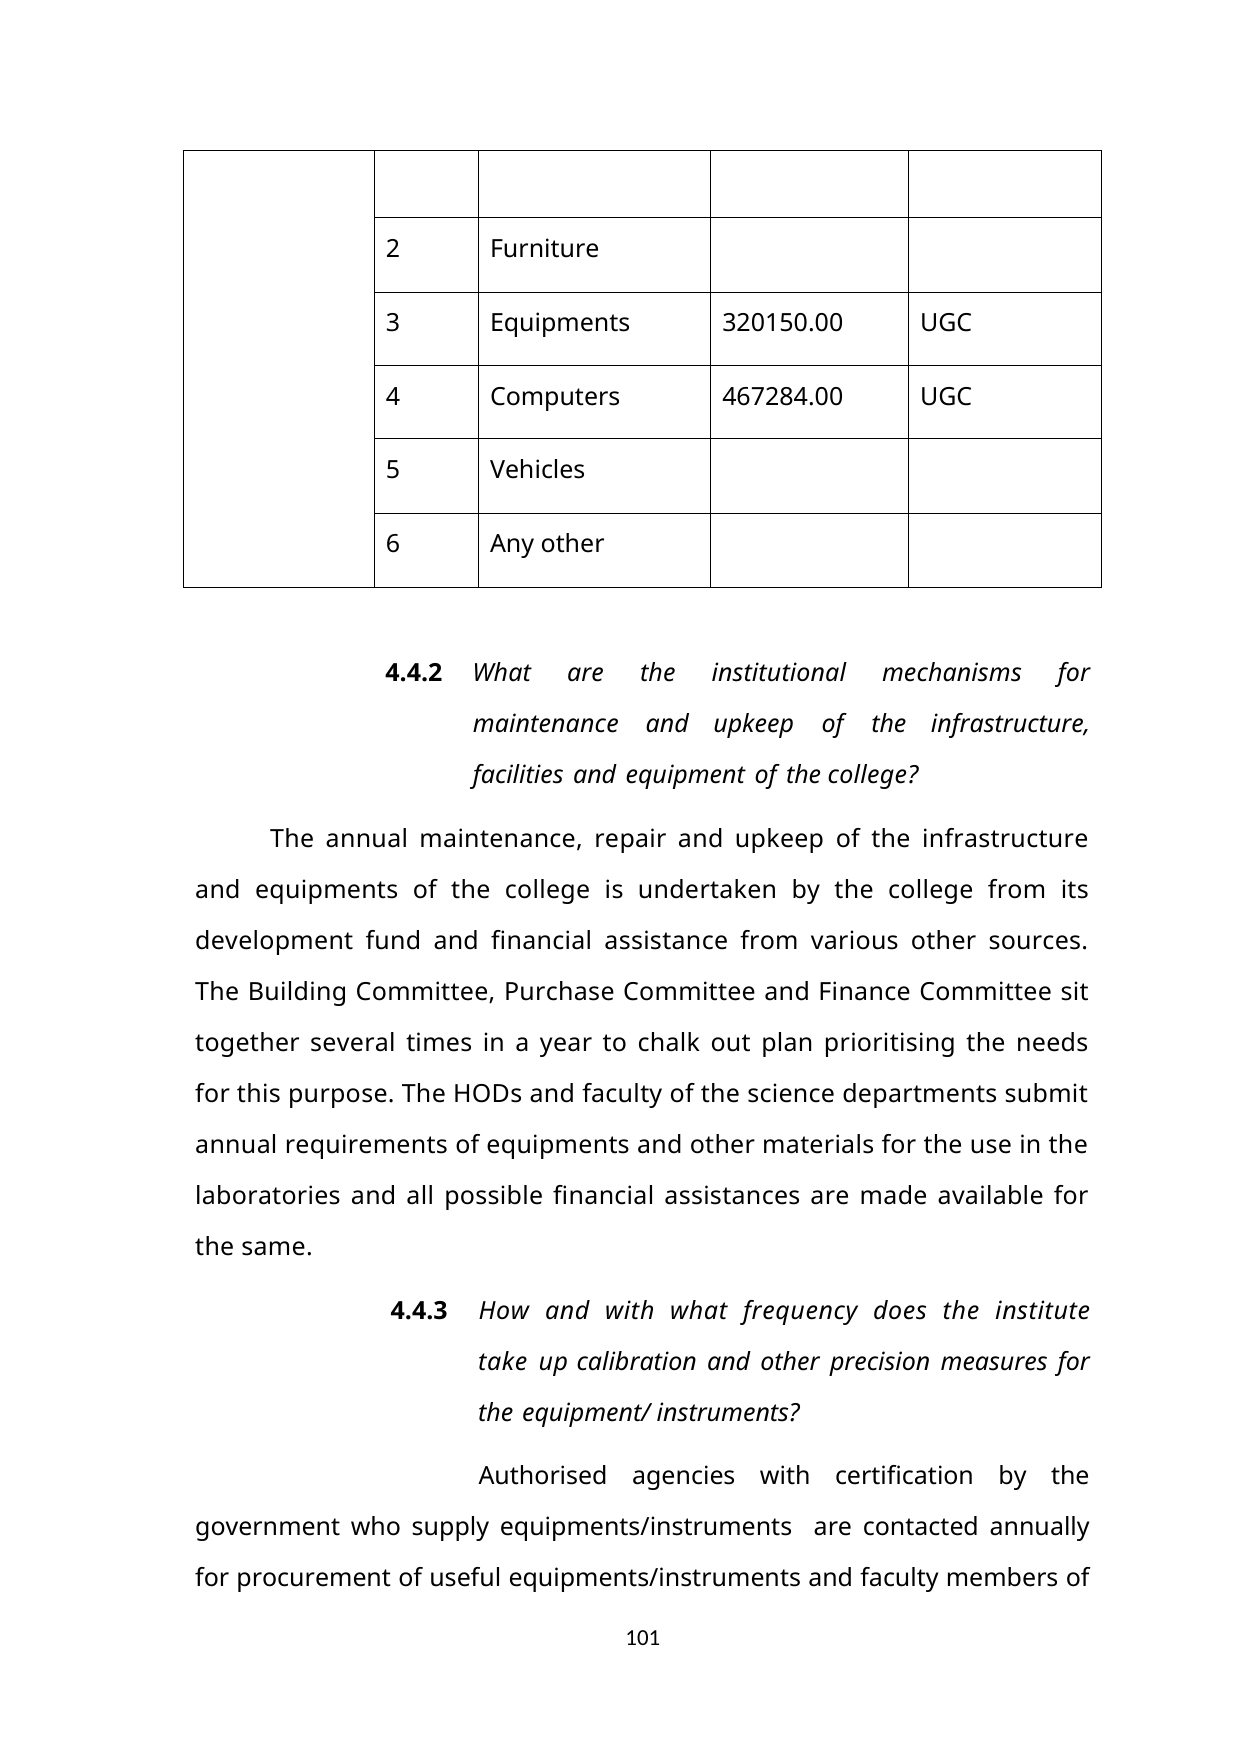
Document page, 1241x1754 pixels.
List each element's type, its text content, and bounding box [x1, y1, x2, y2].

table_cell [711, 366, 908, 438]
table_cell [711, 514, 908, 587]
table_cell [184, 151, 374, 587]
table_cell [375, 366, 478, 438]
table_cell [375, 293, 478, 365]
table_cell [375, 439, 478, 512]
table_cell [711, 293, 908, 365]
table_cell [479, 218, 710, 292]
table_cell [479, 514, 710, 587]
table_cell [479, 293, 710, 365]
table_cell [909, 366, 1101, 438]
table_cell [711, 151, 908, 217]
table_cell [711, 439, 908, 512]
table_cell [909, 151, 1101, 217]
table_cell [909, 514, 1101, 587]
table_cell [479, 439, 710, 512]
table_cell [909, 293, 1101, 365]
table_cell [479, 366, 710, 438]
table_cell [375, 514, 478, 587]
text 4.4.2 What are the institutional mechanisms for maintenance and upkeep of the infrastructure, facilities and equipment of the college? [385, 655, 1090, 791]
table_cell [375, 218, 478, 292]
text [195, 1458, 1090, 1594]
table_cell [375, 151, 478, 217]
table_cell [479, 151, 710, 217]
text The annual maintenance, repair and upkeep of the infrastructure and equipments of the college is undertaken by the college from its development fund and financial assistance from various other sources. The Building Committee, Purchase Committee and Finance Committee sit together several times in a year to chalk out plan prioritising the needs for this purpose. The HODs and faculty of the science departments submit annual requirements of equipments and other materials for the use in the laboratories and all possible financial assistances are made available for the same. [195, 820, 1090, 1263]
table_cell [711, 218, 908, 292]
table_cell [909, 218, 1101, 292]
text 4.4.3 How and with what frequency does the institute take up calibration and other precision measures for the equipment/ instruments? [390, 1292, 1090, 1428]
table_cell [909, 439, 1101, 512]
